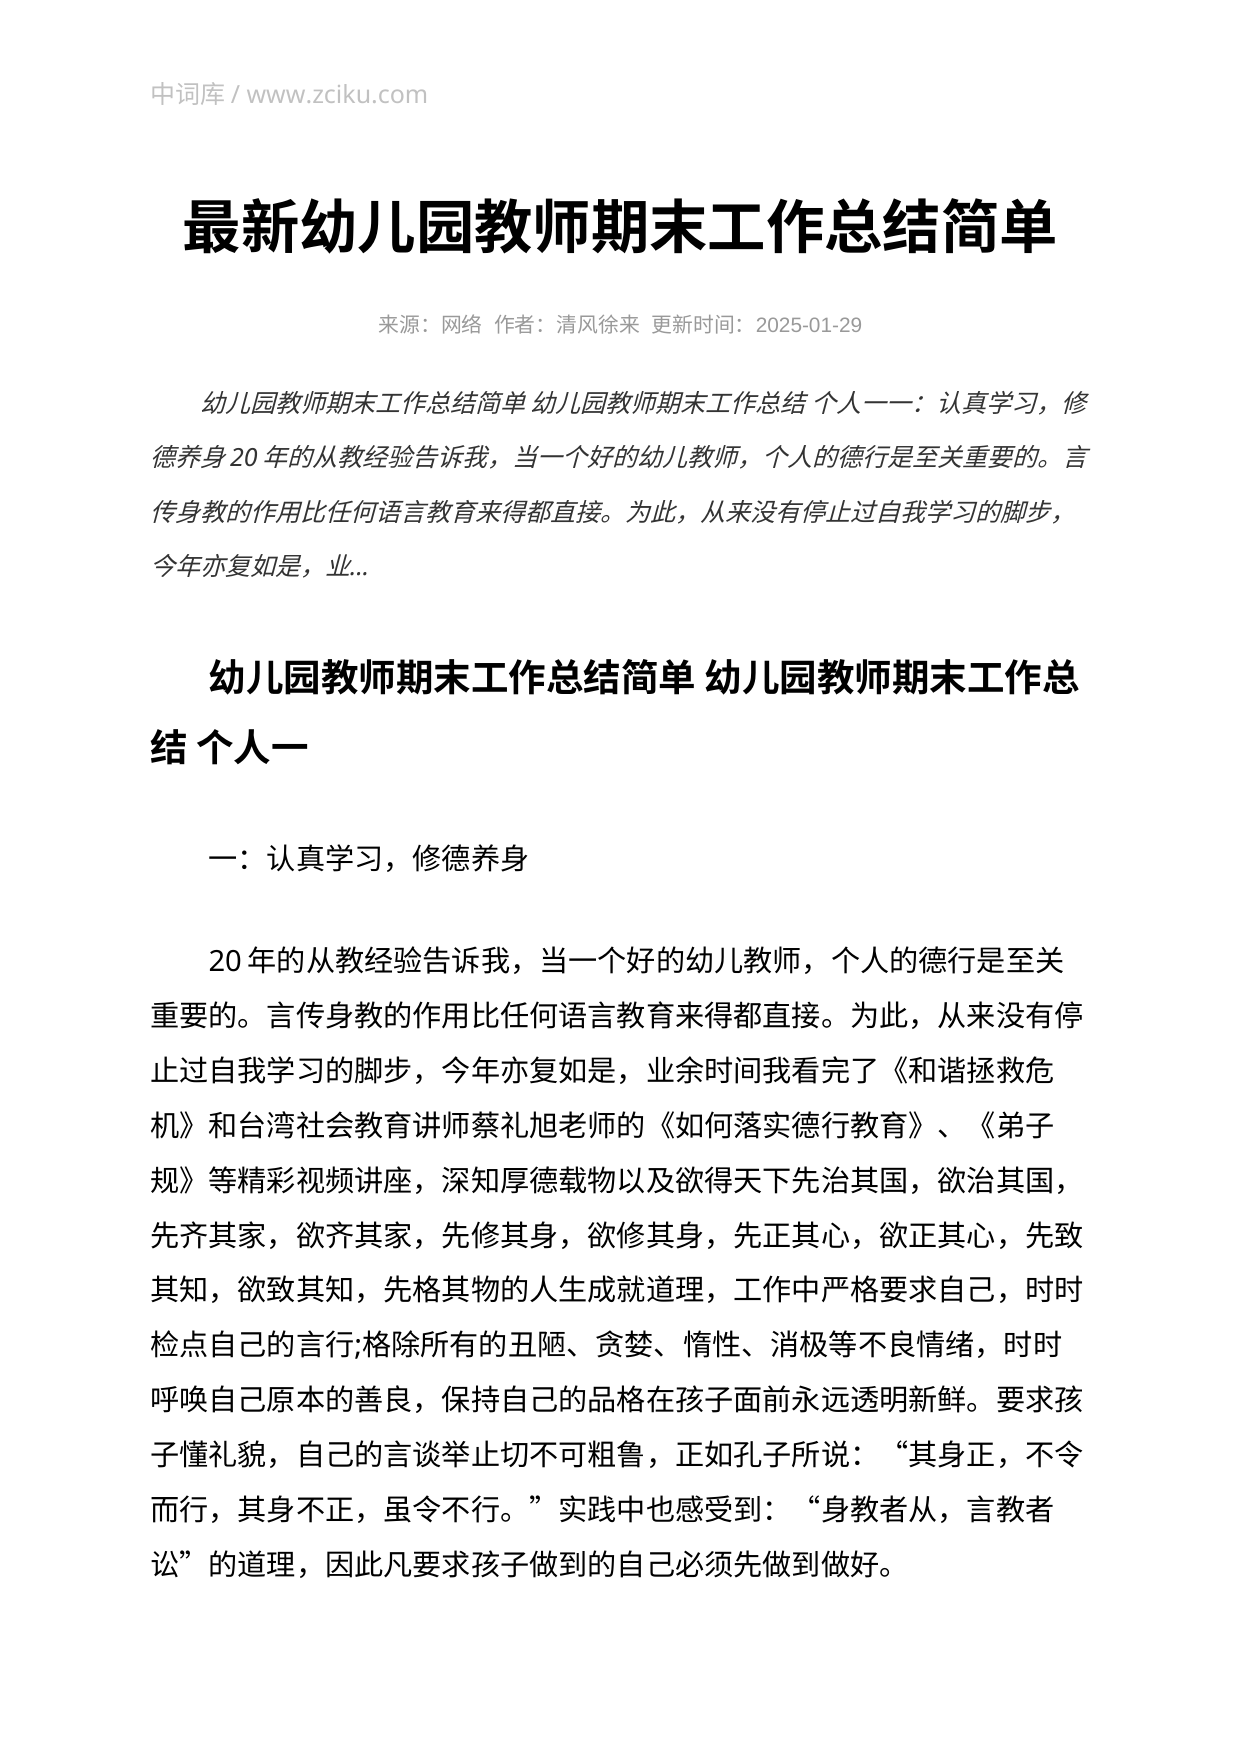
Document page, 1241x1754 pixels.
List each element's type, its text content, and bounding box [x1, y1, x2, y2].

subtitle 最新幼儿园教师期末工作总结简单 [150, 181, 1090, 266]
text 20年的从教经验告诉我，当一个好的幼儿教师，个人的德行是至关重要的。言传身教的作用比任何语言教育来得都直接。为此，从来没有停止过自我学习的脚步，今年亦复如是，业余时间我看完了《和谐拯救危机》和台湾社会教育讲师蔡礼旭老师的《如何落实德行教育》、《弟子规》等精彩视频讲座，深知厚德载物以及欲得天下先治其国，欲治其国，先齐其家，欲齐其家，先修其身，欲修其身，先正其心，欲正其心，先致其知，欲致其知，先格其物的人生成就道理，工作中严格要求自己，时时检点自己的言行;格除所有的丑陋、贪婪、惰性、消极等不良情绪，时时呼唤自己原本的善良，保持自己的品格在孩子面前永远透明新鲜。要求孩子懂礼貌，自己的言谈举止切不可粗鲁，正如孔子所说：“其身正，不令而行，其身不正，虽令不行。”实践中也感受到：“身教者从，言教者讼”的道理，因此凡要求孩子做到的自己必须先做到做好。 [150, 937, 1090, 1584]
text 幼儿园教师期末工作总结简单 幼儿园教师期末工作总结 个人一一：认真学习，修德养身20年的从教经验告诉我，当一个好的幼儿教师，个人的德行是至关重要的。言传身教的作用比任何语言教育来得都直接。为此，从来没有停止过自我学习的脚步，今年亦复如是，业... [150, 383, 1090, 583]
text 一：认真学习，修德养身 [150, 836, 1090, 878]
text 幼儿园教师期末工作总结简单 幼儿园教师期末工作总结 个人一 [150, 648, 1090, 773]
text 来源：网络 作者：清风徐来 更新时间：2025-01-29 [150, 313, 1090, 337]
